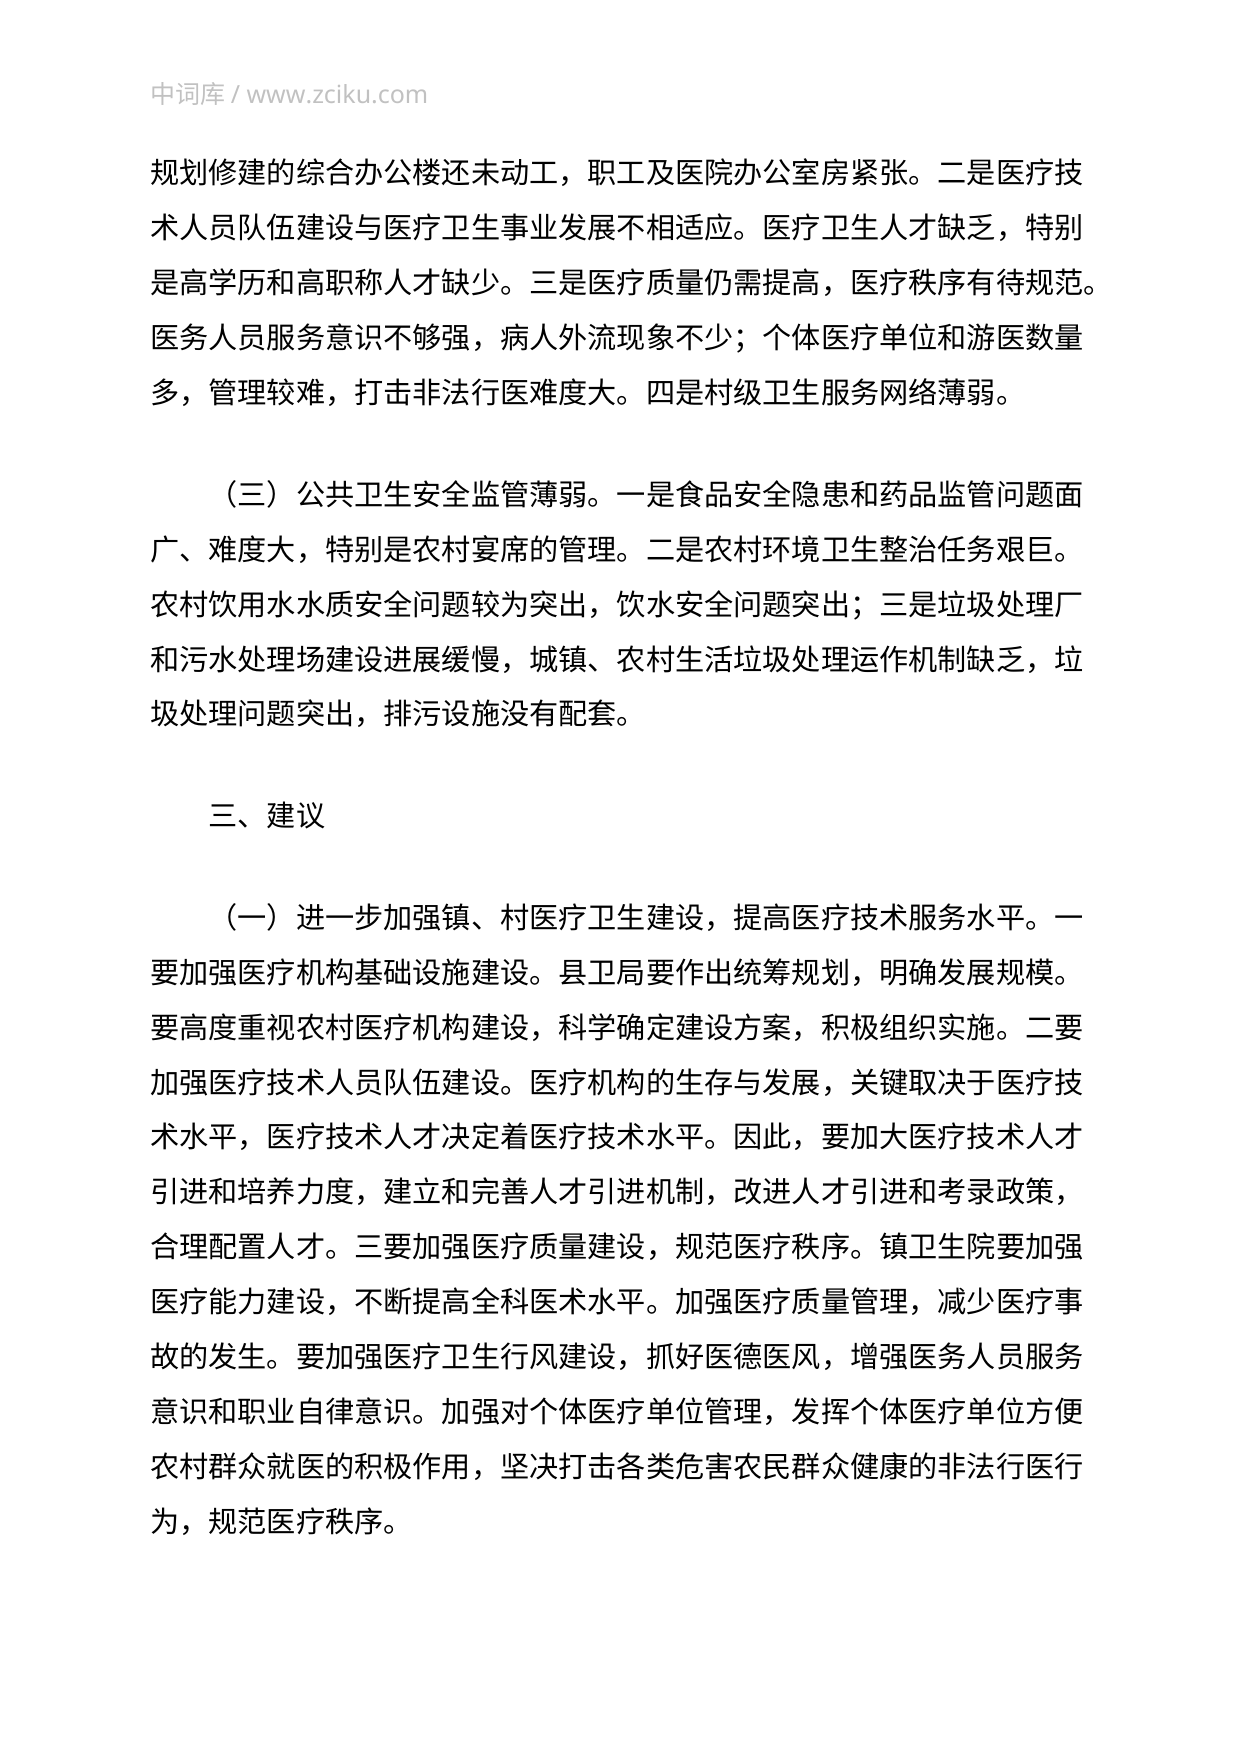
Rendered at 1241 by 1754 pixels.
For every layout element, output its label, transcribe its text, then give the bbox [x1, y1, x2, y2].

text （三）公共卫生安全监管薄弱。一是食品安全隐患和药品监管问题面广、难度大，特别是农村宴席的管理。二是农村环境卫生整治任务艰巨。农村饮用水水质安全问题较为突出，饮水安全问题突出；三是垃圾处理厂和污水处理场建设进展缓慢，城镇、农村生活垃圾处理运作机制缺乏，垃圾处理问题突出，排污设施没有配套。 [150, 471, 1090, 733]
text （一）进一步加强镇、村医疗卫生建设，提高医疗技术服务水平。一要加强医疗机构基础设施建设。县卫局要作出统筹规划，明确发展规模。要高度重视农村医疗机构建设，科学确定建设方案，积极组织实施。二要加强医疗技术人员队伍建设。医疗机构的生存与发展，关键取决于医疗技术水平，医疗技术人才决定着医疗技术水平。因此，要加大医疗技术人才引进和培养力度，建立和完善人才引进机制，改进人才引进和考录政策，合理配置人才。三要加强医疗质量建设，规范医疗秩序。镇卫生院要加强医疗能力建设，不断提高全科医术水平。加强医疗质量管理，减少医疗事故的发生。要加强医疗卫生行风建设，抓好医德医风，增强医务人员服务意识和职业自律意识。加强对个体医疗单位管理，发挥个体医疗单位方便农村群众就医的积极作用，坚决打击各类危害农民群众健康的非法行医行为，规范医疗秩序。 [150, 894, 1090, 1541]
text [150, 150, 1090, 412]
text 三、建议 [150, 793, 1090, 835]
